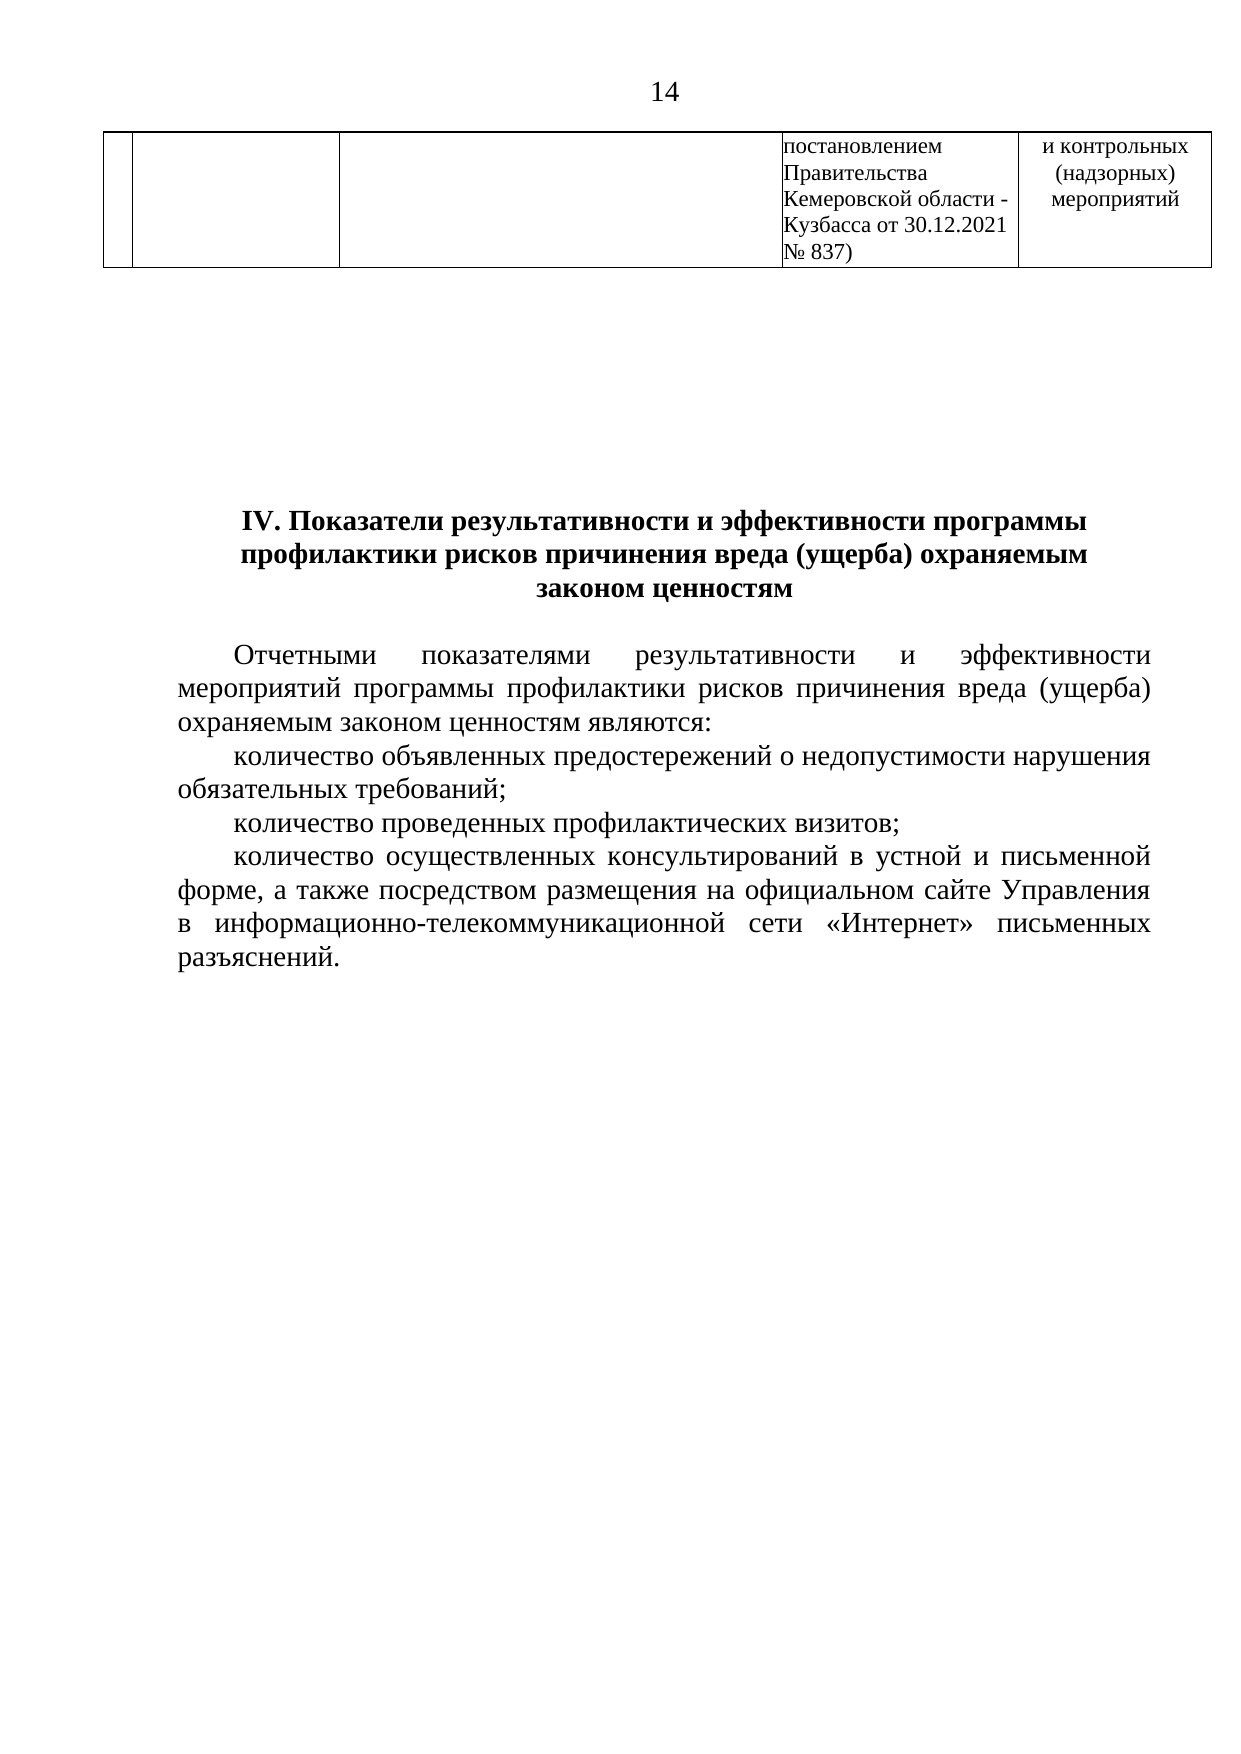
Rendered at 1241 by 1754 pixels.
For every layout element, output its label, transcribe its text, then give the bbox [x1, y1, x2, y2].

text количество объявленных предостережений о недопустимости нарушения обязательных требований; [177, 738, 1152, 805]
text профилактики рисков причинения вреда (ущерба) охраняемым [177, 536, 1152, 570]
text количество осуществленных консультирований в устной и письменной форме, а также посредством размещения на официальном сайте Управления в информационно-телекоммуникационной сети «Интернет» письменных разъяснений. [177, 838, 1152, 972]
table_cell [1019, 133, 1211, 267]
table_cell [783, 133, 1018, 267]
text IV. Показатели результативности и эффективности программы [177, 503, 1152, 536]
text законом ценностям [177, 570, 1152, 603]
text Отчетными показателями результативности и эффективности мероприятий программы профилактики рисков причинения вреда (ущерба) охраняемым законом ценностям являются: [177, 637, 1152, 738]
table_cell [133, 133, 339, 267]
text количество проведенных профилактических визитов; [177, 805, 1152, 838]
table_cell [340, 133, 782, 267]
table_cell 5. [104, 133, 132, 267]
